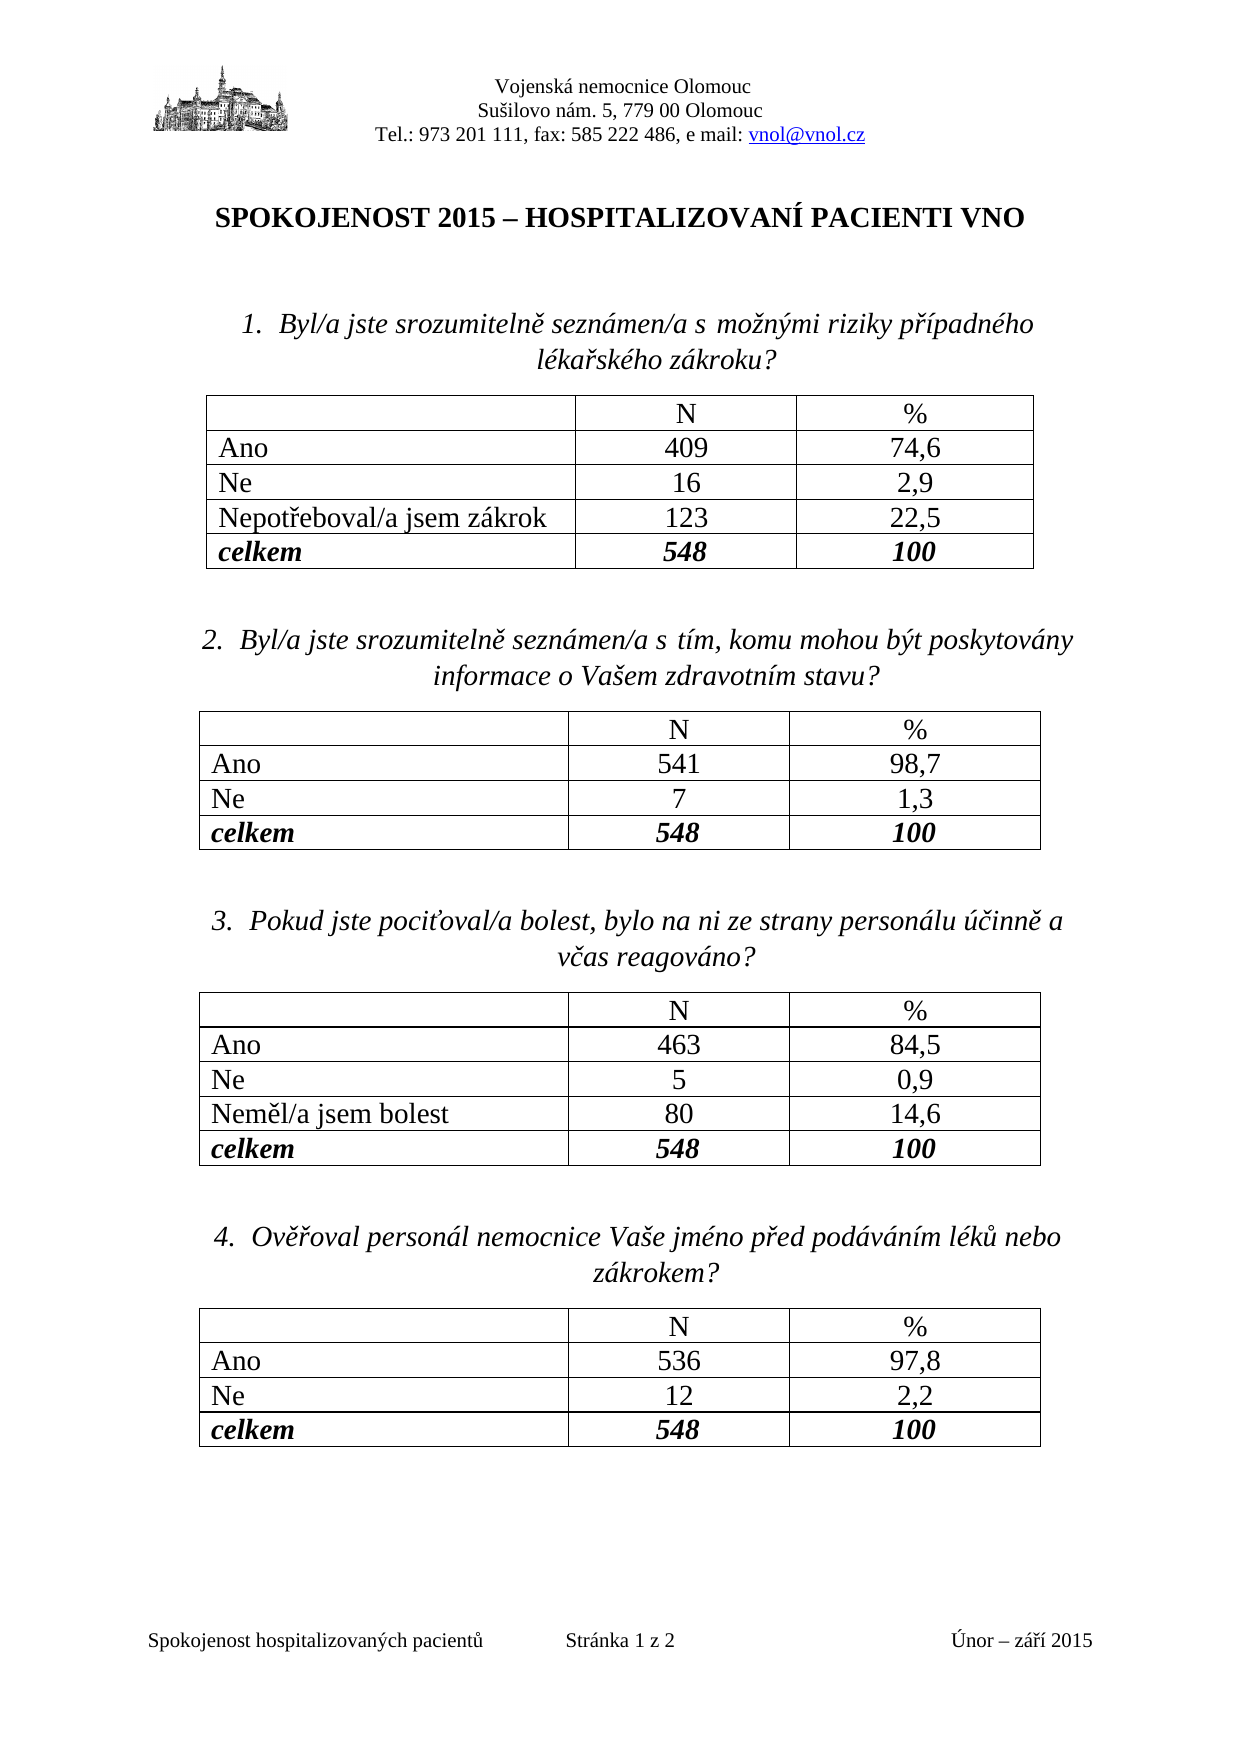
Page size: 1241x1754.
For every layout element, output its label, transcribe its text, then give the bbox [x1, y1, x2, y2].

table_cell 2,2 [790, 1378, 1040, 1411]
table_cell 1,3 [790, 781, 1040, 814]
table_header [207, 396, 575, 429]
list Ověřoval personál nemocnice Vaše jméno před podáváním léků nebo zákrokem? [185, 1219, 1093, 1288]
table_cell Ano [200, 746, 568, 780]
table_header % [790, 1309, 1040, 1342]
table_cell 74,6 [797, 431, 1033, 464]
table_cell 100 [790, 1131, 1040, 1165]
table_cell Ne [207, 465, 575, 499]
table_cell Ne [200, 1062, 568, 1096]
table_cell 100 [790, 816, 1040, 849]
table_cell 536 [569, 1343, 789, 1377]
list Byl/a jste srozumitelně seznámen/a s tím, komu mohou být poskytovány informace o Vašem zdravotním stavu? [185, 622, 1093, 691]
table_cell celkem [200, 816, 568, 849]
table_header N [569, 1309, 789, 1342]
table_cell Ano [200, 1028, 568, 1061]
list Byl/a jste srozumitelně seznámen/a s možnými riziky případného lékařského zákroku? [185, 306, 1093, 376]
table_cell 14,6 [790, 1097, 1040, 1130]
table_cell 409 [576, 431, 796, 464]
table_cell celkem [200, 1413, 568, 1446]
table_header % [790, 712, 1040, 745]
table_cell 80 [569, 1097, 789, 1130]
table_cell Ano [207, 431, 575, 464]
table_cell 548 [569, 816, 789, 849]
text SPOKOJENOST 2015 – HOSPITALIZOVANÍ PACIENTI VNO [148, 200, 1093, 234]
table_cell 0,9 [790, 1062, 1040, 1096]
table_cell Nepotřeboval/a jsem zákrok [207, 500, 575, 533]
table_header [200, 993, 568, 1026]
table_cell 16 [576, 465, 796, 499]
table_cell 100 [790, 1413, 1040, 1446]
table_cell Ano [200, 1343, 568, 1377]
table_cell 548 [569, 1131, 789, 1165]
table_cell 463 [569, 1028, 789, 1061]
table_cell Neměl/a jsem bolest [200, 1097, 568, 1130]
table_cell celkem [207, 534, 575, 568]
table_cell 123 [576, 500, 796, 533]
table_cell 2,9 [797, 465, 1033, 499]
table_cell 548 [576, 534, 796, 568]
table_cell 100 [797, 534, 1033, 568]
table_cell 541 [569, 746, 789, 780]
list Pokud jste pociťoval/a bolest, bylo na ni ze strany personálu účinně a včas reagováno? [185, 903, 1093, 973]
table_cell 22,5 [797, 500, 1033, 533]
table_cell 12 [569, 1378, 789, 1411]
table_header N [576, 396, 796, 429]
picture [153, 65, 288, 131]
table_cell 97,8 [790, 1343, 1040, 1377]
table_cell 5 [569, 1062, 789, 1096]
table_cell 548 [569, 1413, 789, 1446]
table_cell Ne [200, 781, 568, 814]
table_cell celkem [200, 1131, 568, 1165]
table_cell 98,7 [790, 746, 1040, 780]
table_header % [790, 993, 1040, 1026]
table_cell Ne [200, 1378, 568, 1411]
table_header [200, 712, 568, 745]
table_header [200, 1309, 568, 1342]
table_cell 84,5 [790, 1028, 1040, 1061]
table_cell 7 [569, 781, 789, 814]
table_header N [569, 993, 789, 1026]
table_header % [797, 396, 1033, 429]
table_header N [569, 712, 789, 745]
